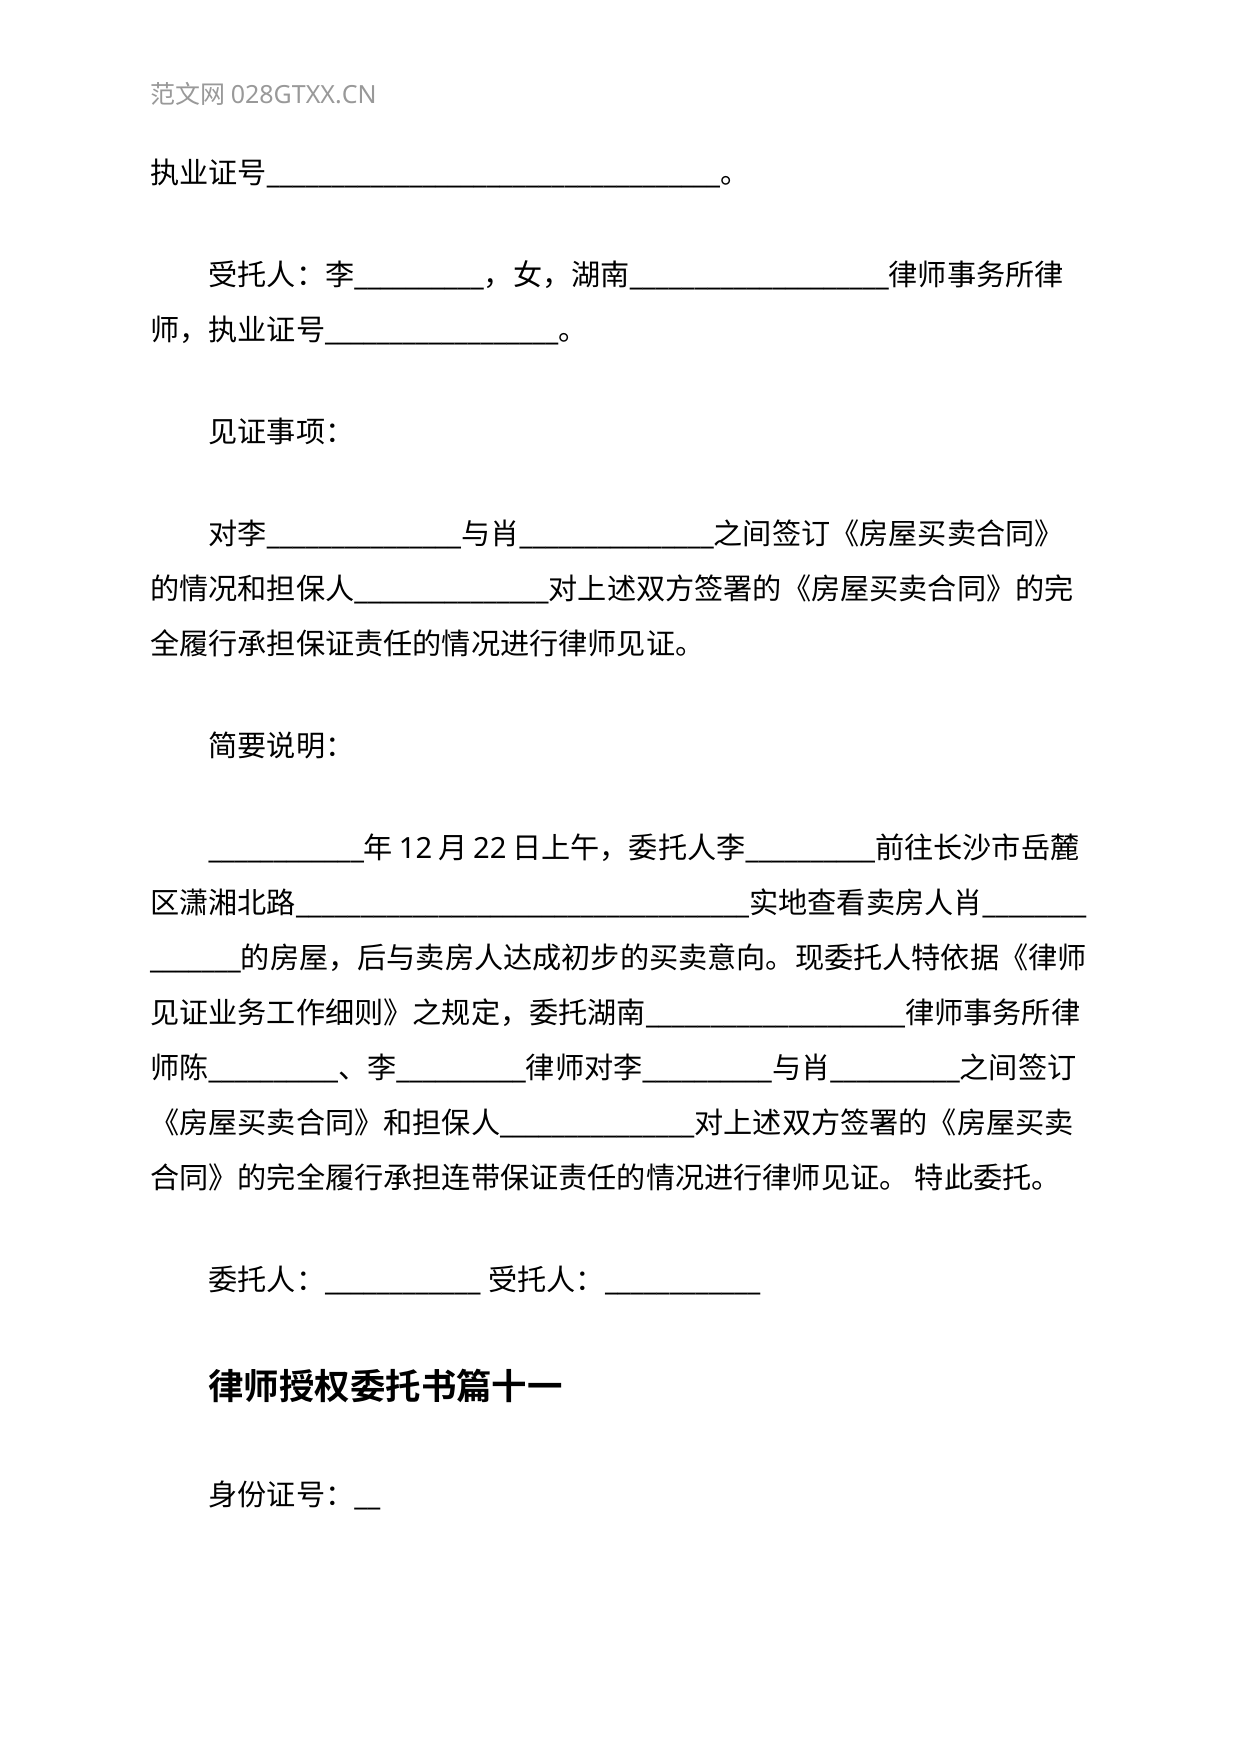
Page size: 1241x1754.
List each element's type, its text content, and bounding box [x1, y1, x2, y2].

text 受托人：李__________，女，湖南____________________律师事务所律师，执业证号__________________。 [150, 252, 1090, 349]
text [150, 150, 1090, 192]
text 律师授权委托书篇十一 [150, 1358, 1090, 1409]
text 委托人：____________ 受托人：____________ [150, 1256, 1090, 1298]
text ____________年12月22日上午，委托人李__________前往长沙市岳麓区潇湘北路___________________________________实地查看卖房人肖_______________的房屋，后与卖房人达成初步的买卖意向。现委托人特依据《律师见证业务工作细则》之规定，委托湖南____________________律师事务所律师陈__________、李__________律师对李__________与肖__________之间签订《房屋买卖合同》和担保人_______________对上述双方签署的《房屋买卖合同》的完全履行承担连带保证责任的情况进行律师见证。 特此委托。 [150, 824, 1090, 1197]
text 对李_______________与肖_______________之间签订《房屋买卖合同》的情况和担保人_______________对上述双方签署的《房屋买卖合同》的完全履行承担保证责任的情况进行律师见证。 [150, 511, 1090, 663]
text 身份证号：__ [150, 1471, 1090, 1514]
text 见证事项： [150, 409, 1090, 451]
text 简要说明： [150, 722, 1090, 765]
